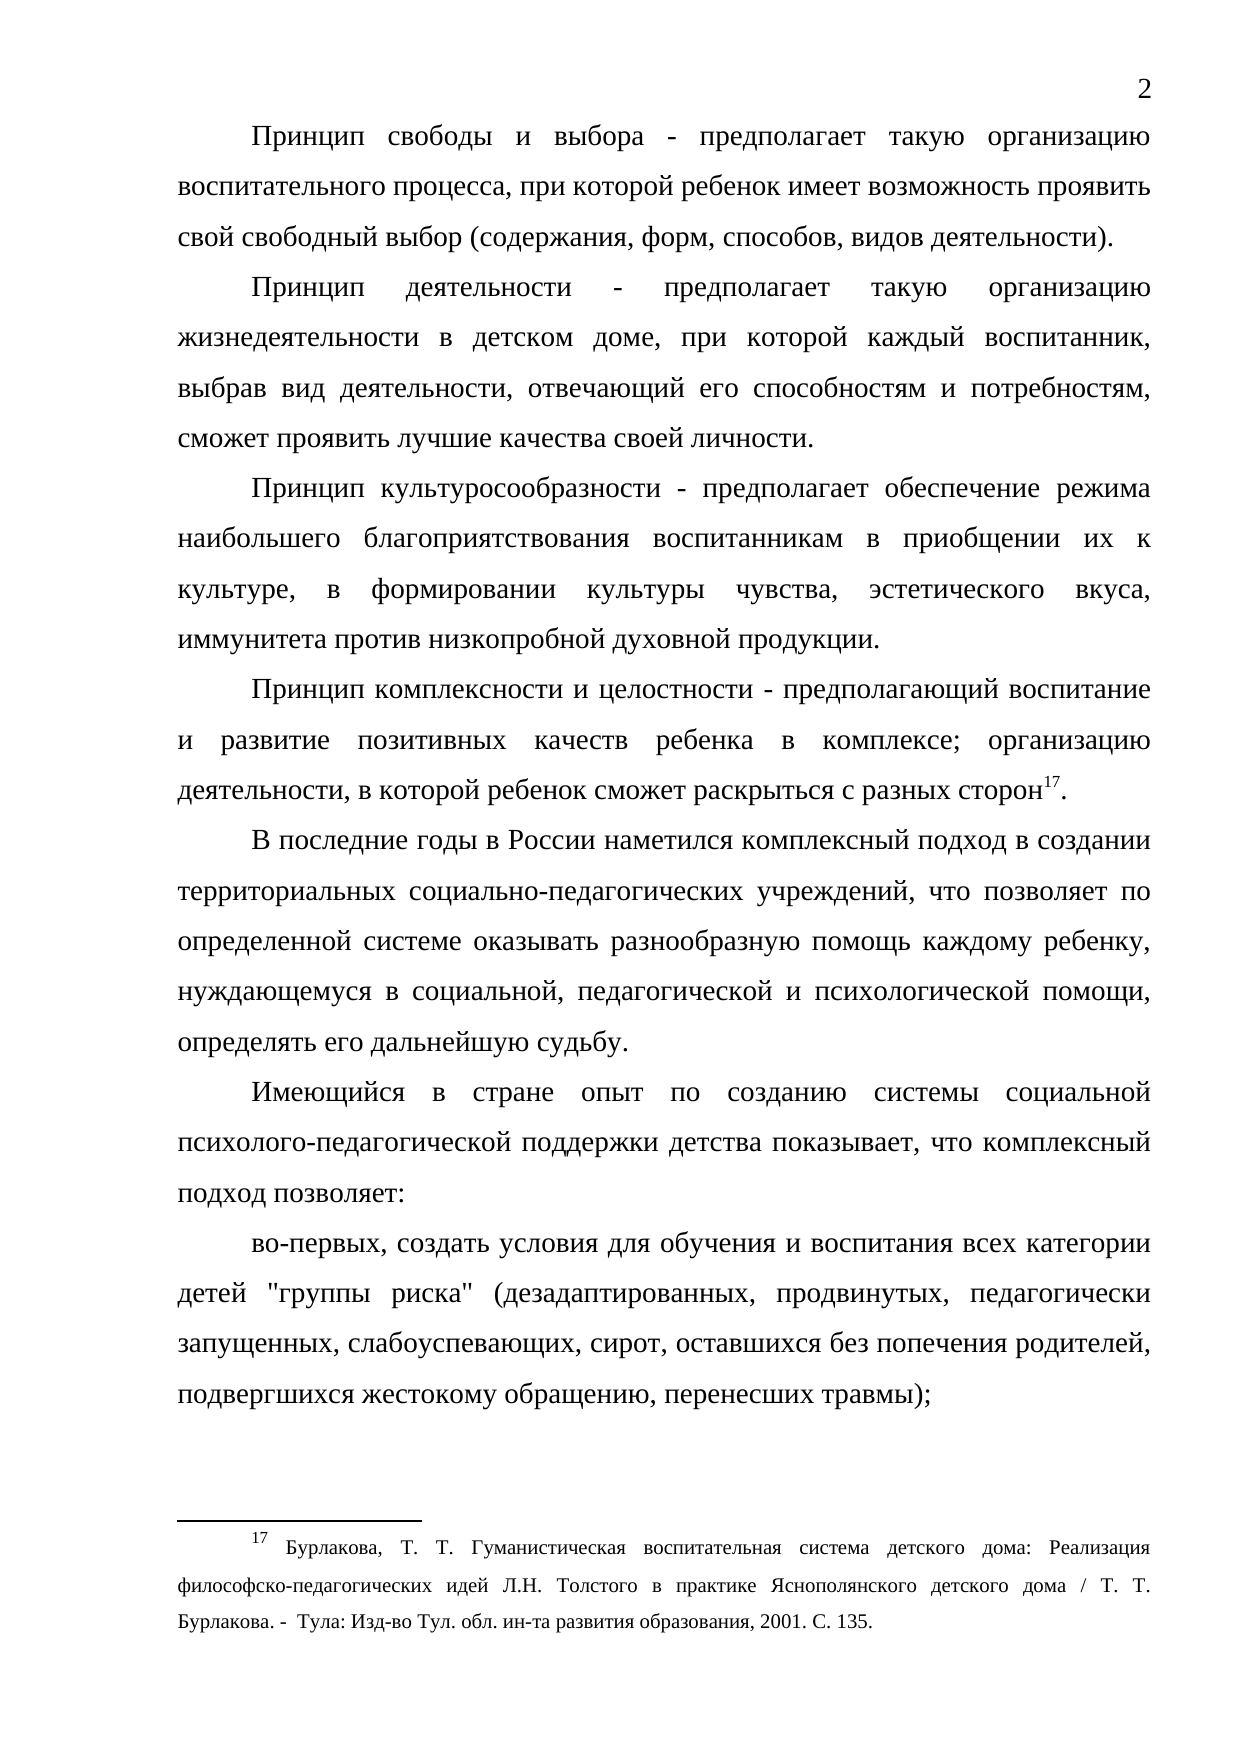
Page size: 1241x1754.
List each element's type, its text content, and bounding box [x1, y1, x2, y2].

text Принцип комплексности и целостности - предполагающий воспитание и развитие позитивных качеств ребенка в комплексе; организацию деятельности, в которой ребенок сможет раскрыться с разных сторон. [177, 672, 1152, 806]
text Принцип культуросообразности - предполагает обеспечение режима наибольшего благоприятствования воспитанникам в приобщении их к культуре, в формировании культуры чувства, эстетического вкуса, иммунитета против низкопробной духовной продукции. [177, 470, 1152, 655]
text Принцип деятельности - предполагает такую организацию жизнедеятельности в детском доме, при которой каждый воспитанник, выбрав вид деятельности, отвечающий его способностям и потребностям, сможет проявить лучшие качества своей личности. [177, 269, 1152, 453]
text Принцип свободы и выбора - предполагает такую организацию воспитательного процесса, при которой ребенок имеет возможность проявить свой свободный выбор (содержания, форм, способов, видов деятельности). [177, 118, 1152, 252]
text Имеющийся в стране опыт по созданию системы социальной психолого-педагогической поддержки детства показывает, что комплексный подход позволяет: [177, 1074, 1152, 1208]
text во-первых, создать условия для обучения и воспитания всех категории детей "группы риска" (дезадаптированных, продвинутых, педагогически запущенных, слабоуспевающих, сирот, оставшихся без попечения родителей, подвергшихся жестокому обращению, перенесших травмы); [177, 1225, 1152, 1409]
text В последние годы в России наметился комплексный подход в создании территориальных социально-педагогических учреждений, что позволяет по определенной системе оказывать разнообразную помощь каждому ребенку, нуждающемуся в социальной, педагогической и психологической помощи, определять его дальнейшую судьбу. [177, 822, 1152, 1057]
